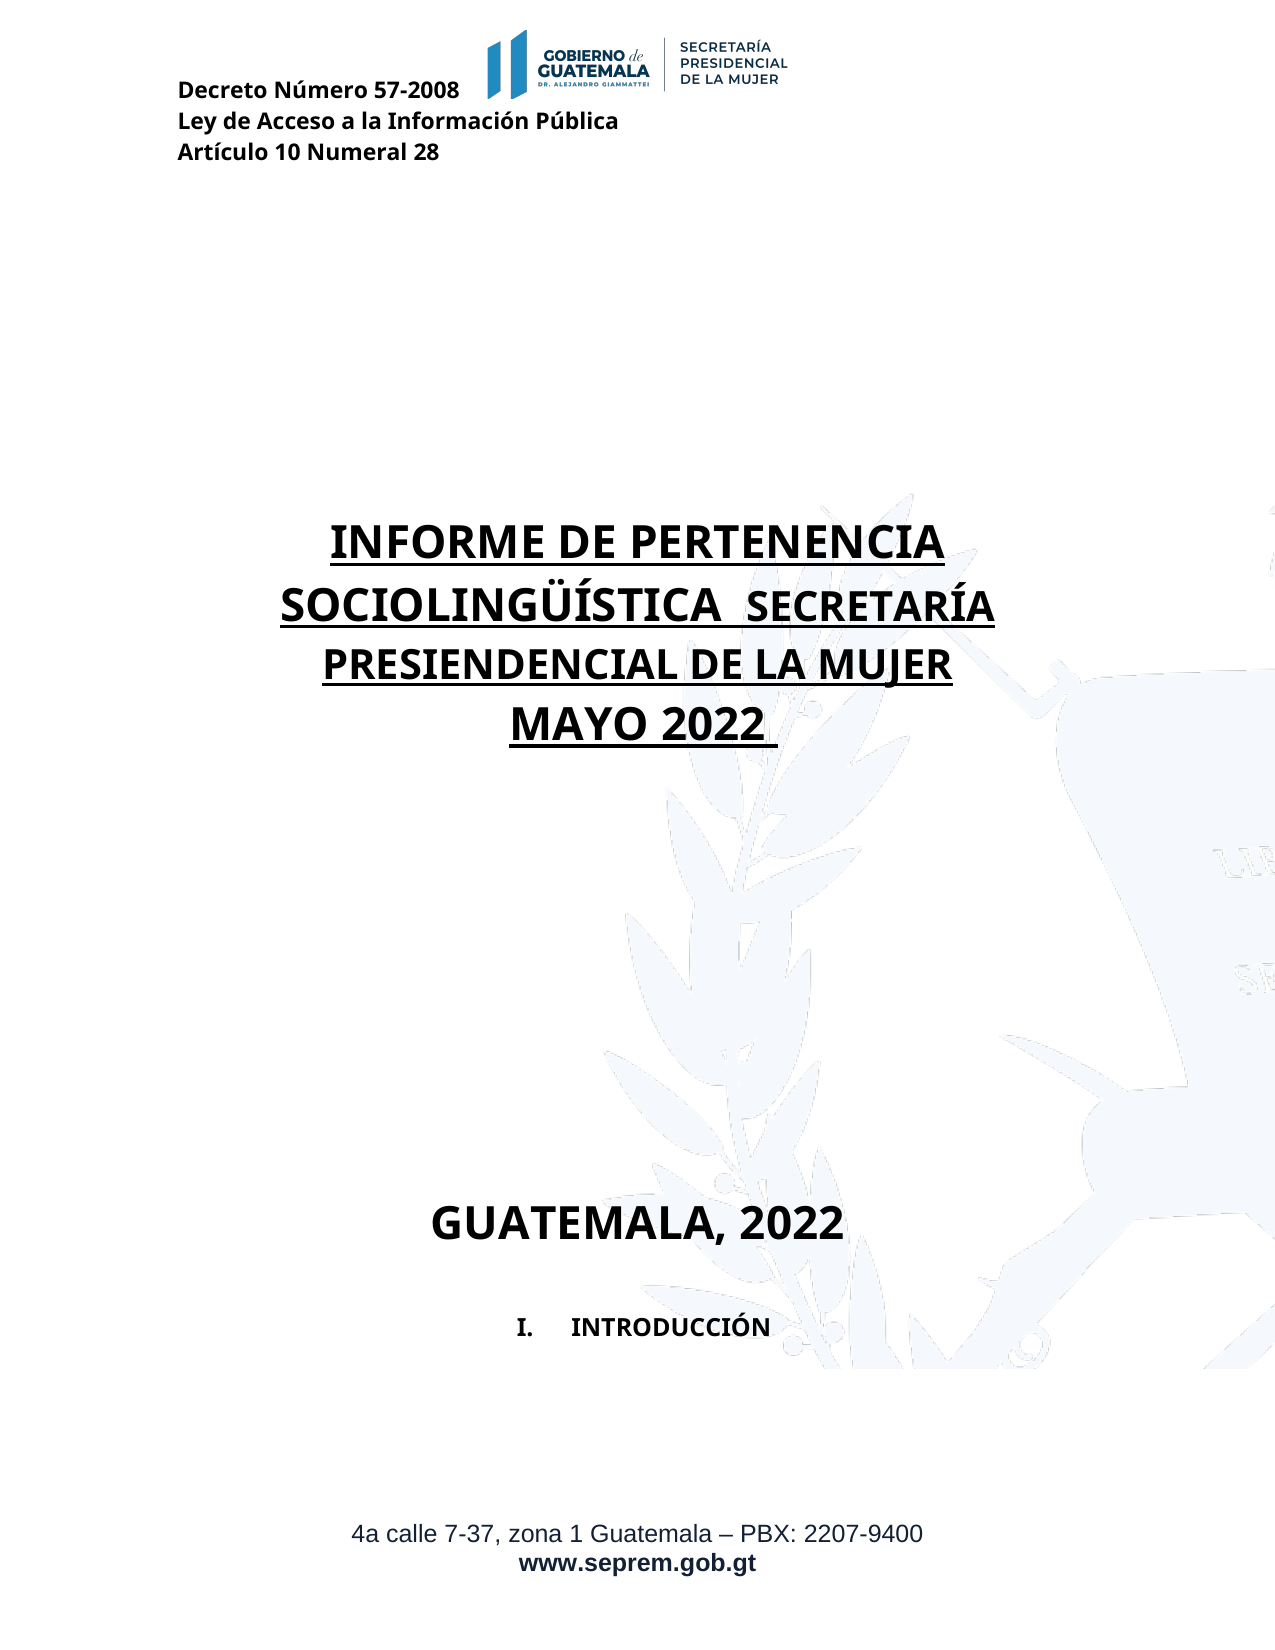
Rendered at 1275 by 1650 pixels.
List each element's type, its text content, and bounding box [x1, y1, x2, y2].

text MAYO 2022 [177, 692, 1098, 754]
text INFORME DE PERTENENCIA SOCIOLINGÜÍSTICA SECRETARÍA PRESIENDENCIAL DE LA MUJER [177, 510, 1098, 692]
text GUATEMALA, 2022 [177, 1191, 1098, 1253]
list INTRODUCCIÓN [207, 1310, 1098, 1344]
